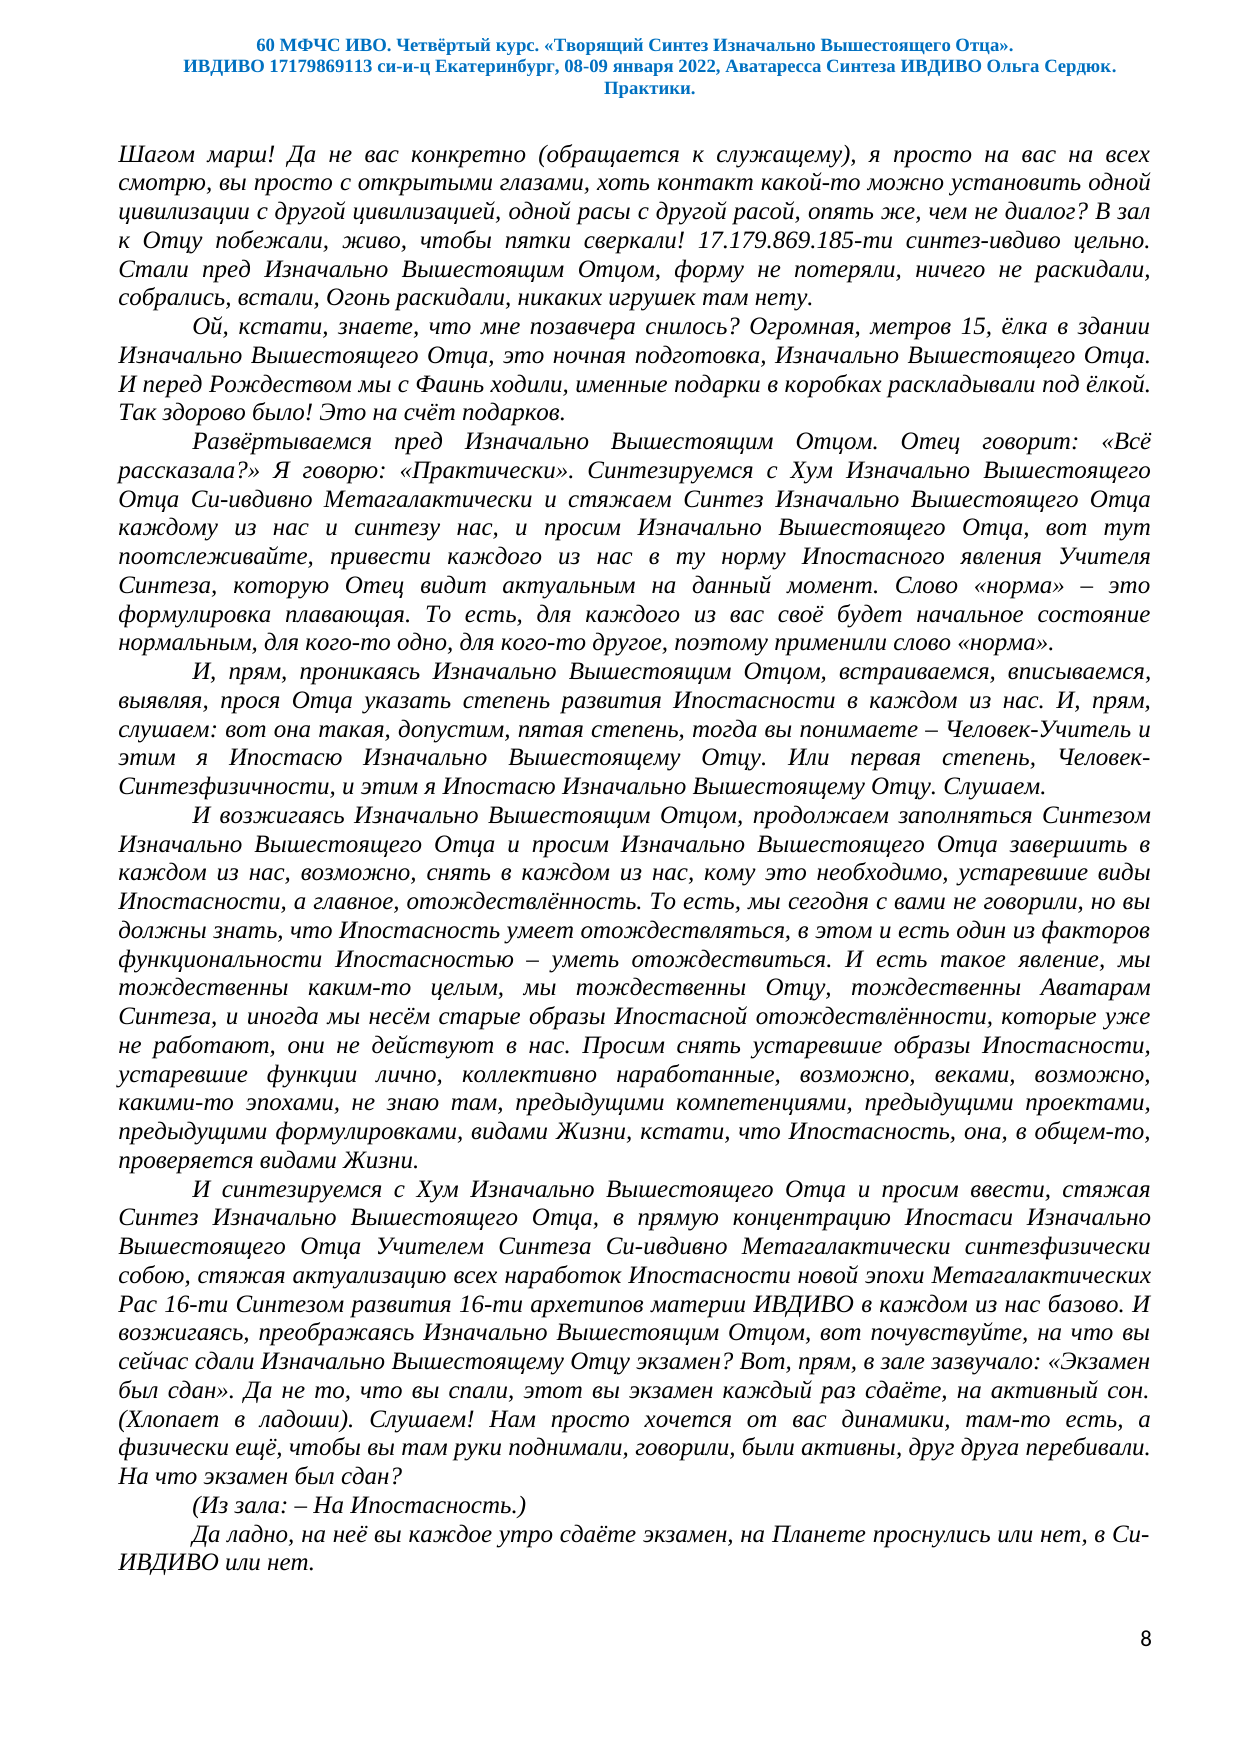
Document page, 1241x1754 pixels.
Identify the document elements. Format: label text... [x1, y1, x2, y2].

text И возжигаясь Изначально Вышестоящим Отцом, продолжаем заполняться Синтезом Изначально Вышестоящего Отца и просим Изначально Вышестоящего Отца завершить в каждом из нас, возможно, снять в каждом из нас, кому это необходимо, устаревшие виды Ипостасности, а главное, отождествлённость. То есть, мы сегодня с вами не говорили, но вы должны знать, что Ипостасность умеет отождествляться, в этом и есть один из факторов функциональности Ипостасностью – уметь отождествиться. И есть такое явление, мы тождественны каким-то целым, мы тождественны Отцу, тождественны Аватарам Синтеза, и иногда мы несём старые образы Ипостасной отождествлённости, которые уже не работают, они не действуют в нас. Просим снять устаревшие образы Ипостасности, устаревшие функции лично, коллективно наработанные, возможно, веками, возможно, какими-то эпохами, не знаю там, предыдущими компетенциями, предыдущими проектами, предыдущими формулировками, видами Жизни, кстати, что Ипостасность, она, в общем-то, проверяется видами Жизни. [118, 800, 1152, 1174]
text Да ладно, на неё вы каждое утро сдаёте экзамен, на Планете проснулись или нет, в Си-ИВДИВО или нет. [118, 1519, 1152, 1576]
text (Из зала: – На Ипостасность.) [118, 1490, 1152, 1519]
text И синтезируемся с Хум Изначально Вышестоящего Отца и просим ввести, стяжая Синтез Изначально Вышестоящего Отца, в прямую концентрацию Ипостаси Изначально Вышестоящего Отца Учителем Синтеза Си-ивдивно Метагалактически синтезфизически собою, стяжая актуализацию всех наработок Ипостасности новой эпохи Метагалактических Рас 16-ти Синтезом развития 16-ти архетипов материи ИВДИВО в каждом из нас базово. И возжигаясь, преображаясь Изначально Вышестоящим Отцом, вот почувствуйте, на что вы сейчас сдали Изначально Вышестоящему Отцу экзамен? Вот, прям, в зале зазвучало: «Экзамен был сдан». Да не то, что вы спали, этот вы экзамен каждый раз сдаёте, на активный сон. (Хлопает в ладоши). Слушаем! Нам просто хочется от вас динамики, там-то есть, а физически ещё, чтобы вы там руки поднимали, говорили, были активны, друг друга перебивали. На что экзамен был сдан? [118, 1174, 1152, 1490]
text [118, 139, 1152, 311]
text Ой, кстати, знаете, что мне позавчера снилось? Огромная, метров 15, ёлка в здании Изначально Вышестоящего Отца, это ночная подготовка, Изначально Вышестоящего Отца. И перед Рождеством мы с Фаинь ходили, именные подарки в коробках раскладывали под ёлкой. Так здорово было! Это на счёт подарков. [118, 311, 1152, 426]
text И, прям, проникаясь Изначально Вышестоящим Отцом, встраиваемся, вписываемся, выявляя, прося Отца указать степень развития Ипостасности в каждом из нас. И, прям, слушаем: вот она такая, допустим, пятая степень, тогда вы понимаете – Человек-Учитель и этим я Ипостасю Изначально Вышестоящему Отцу. Или первая степень, Человек-Синтезфизичности, и этим я Ипостасю Изначально Вышестоящему Отцу. Слушаем. [118, 656, 1152, 800]
text Развёртываемся пред Изначально Вышестоящим Отцом. Отец говорит: «Всё рассказала?» Я говорю: «Практически». Синтезируемся с Хум Изначально Вышестоящего Отца Си-ивдивно Метагалактически и стяжаем Синтез Изначально Вышестоящего Отца каждому из нас и синтезу нас, и просим Изначально Вышестоящего Отца, вот тут поотслеживайте, привести каждого из нас в ту норму Ипостасного явления Учителя Синтеза, которую Отец видит актуальным на данный момент. Слово «норма» – это формулировка плавающая. То есть, для каждого из вас своё будет начальное состояние нормальным, для кого-то одно, для кого-то другое, поэтому применили слово «норма». [118, 426, 1152, 656]
